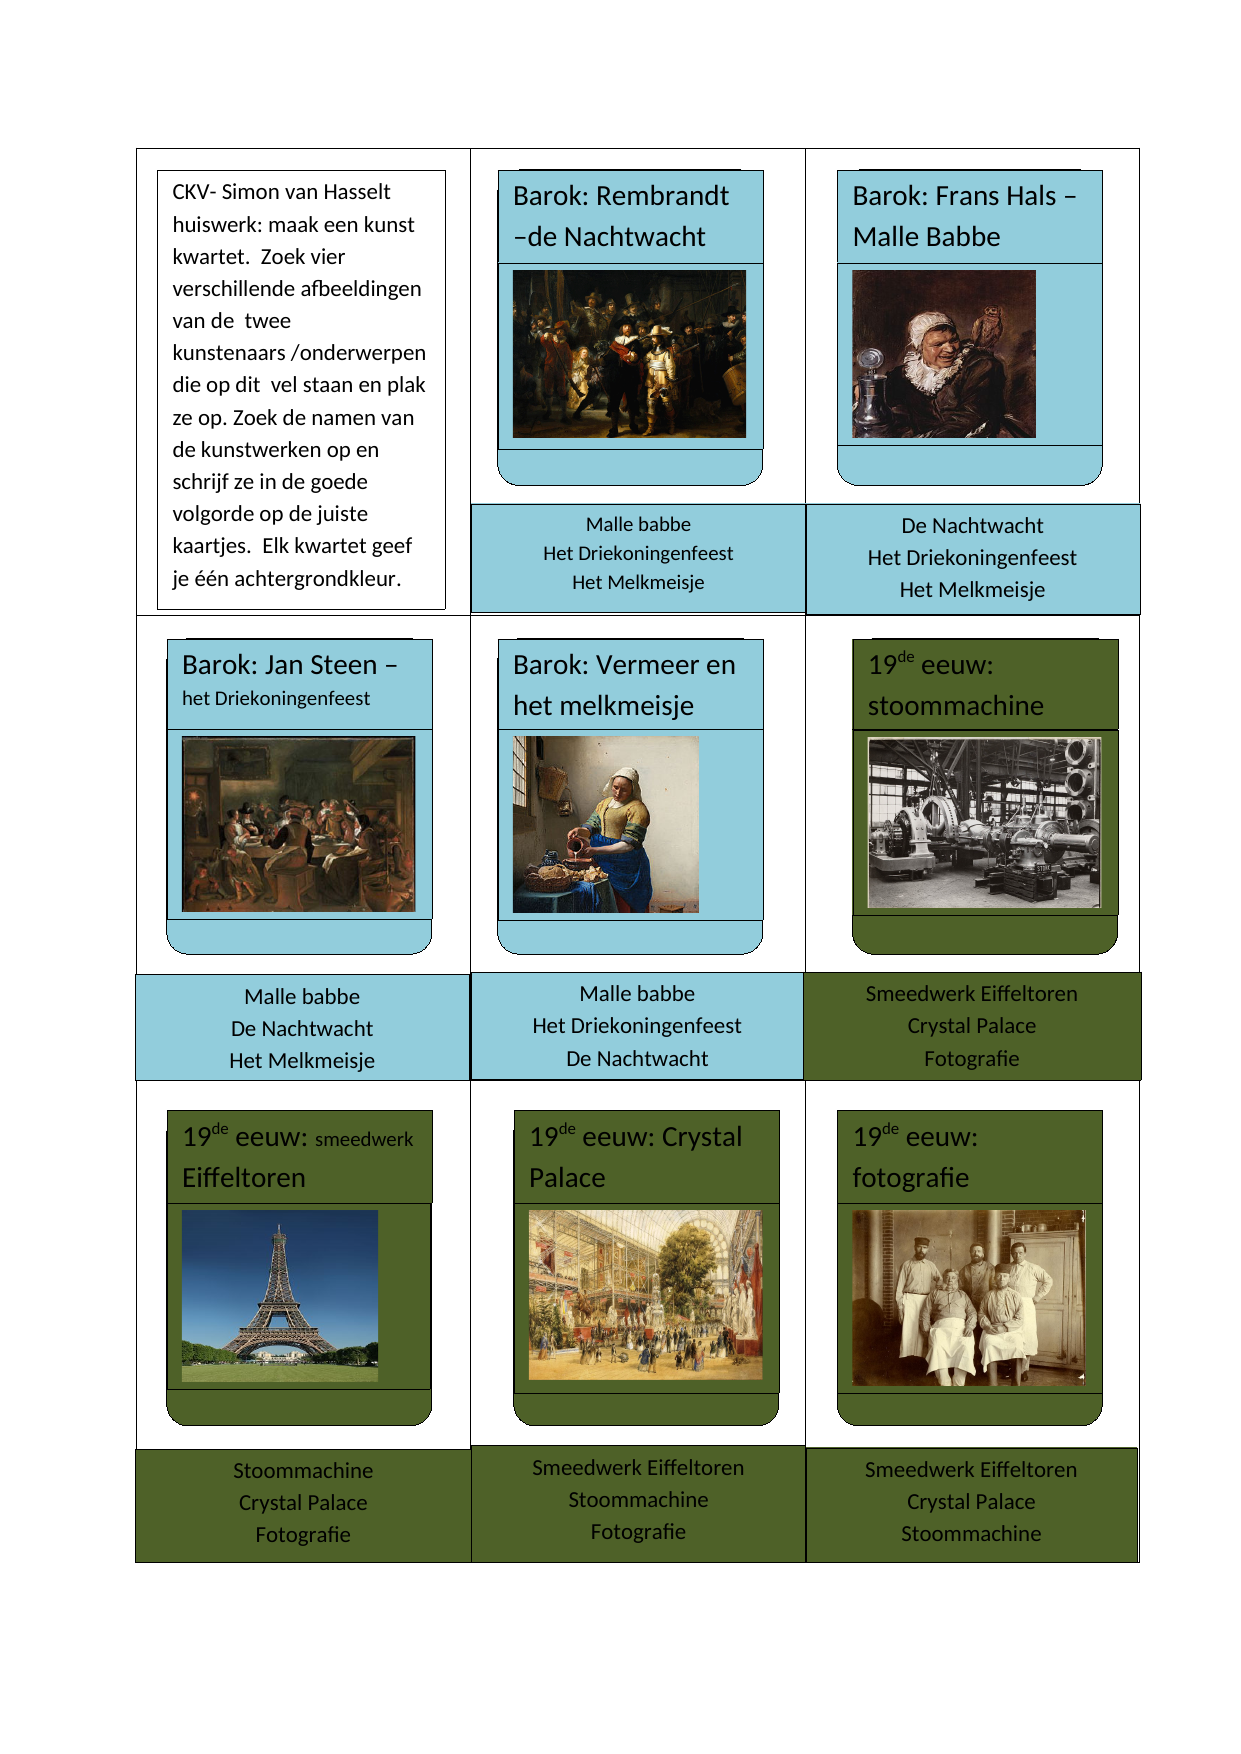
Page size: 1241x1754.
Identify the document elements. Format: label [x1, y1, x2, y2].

picture [512, 736, 699, 913]
picture [512, 270, 747, 438]
picture [181, 736, 416, 912]
picture [852, 270, 1036, 438]
picture [867, 737, 1102, 908]
table_cell [137, 616, 470, 974]
table_cell [471, 616, 805, 972]
table_cell [806, 1081, 1139, 1562]
picture [852, 1210, 1086, 1386]
table_header [471, 149, 805, 503]
table_header [137, 149, 470, 614]
table_cell [137, 1081, 470, 1449]
table_cell [471, 1081, 805, 1445]
table_header [806, 149, 1139, 503]
picture [181, 1210, 379, 1382]
picture [528, 1210, 763, 1380]
table_cell [806, 616, 1139, 972]
